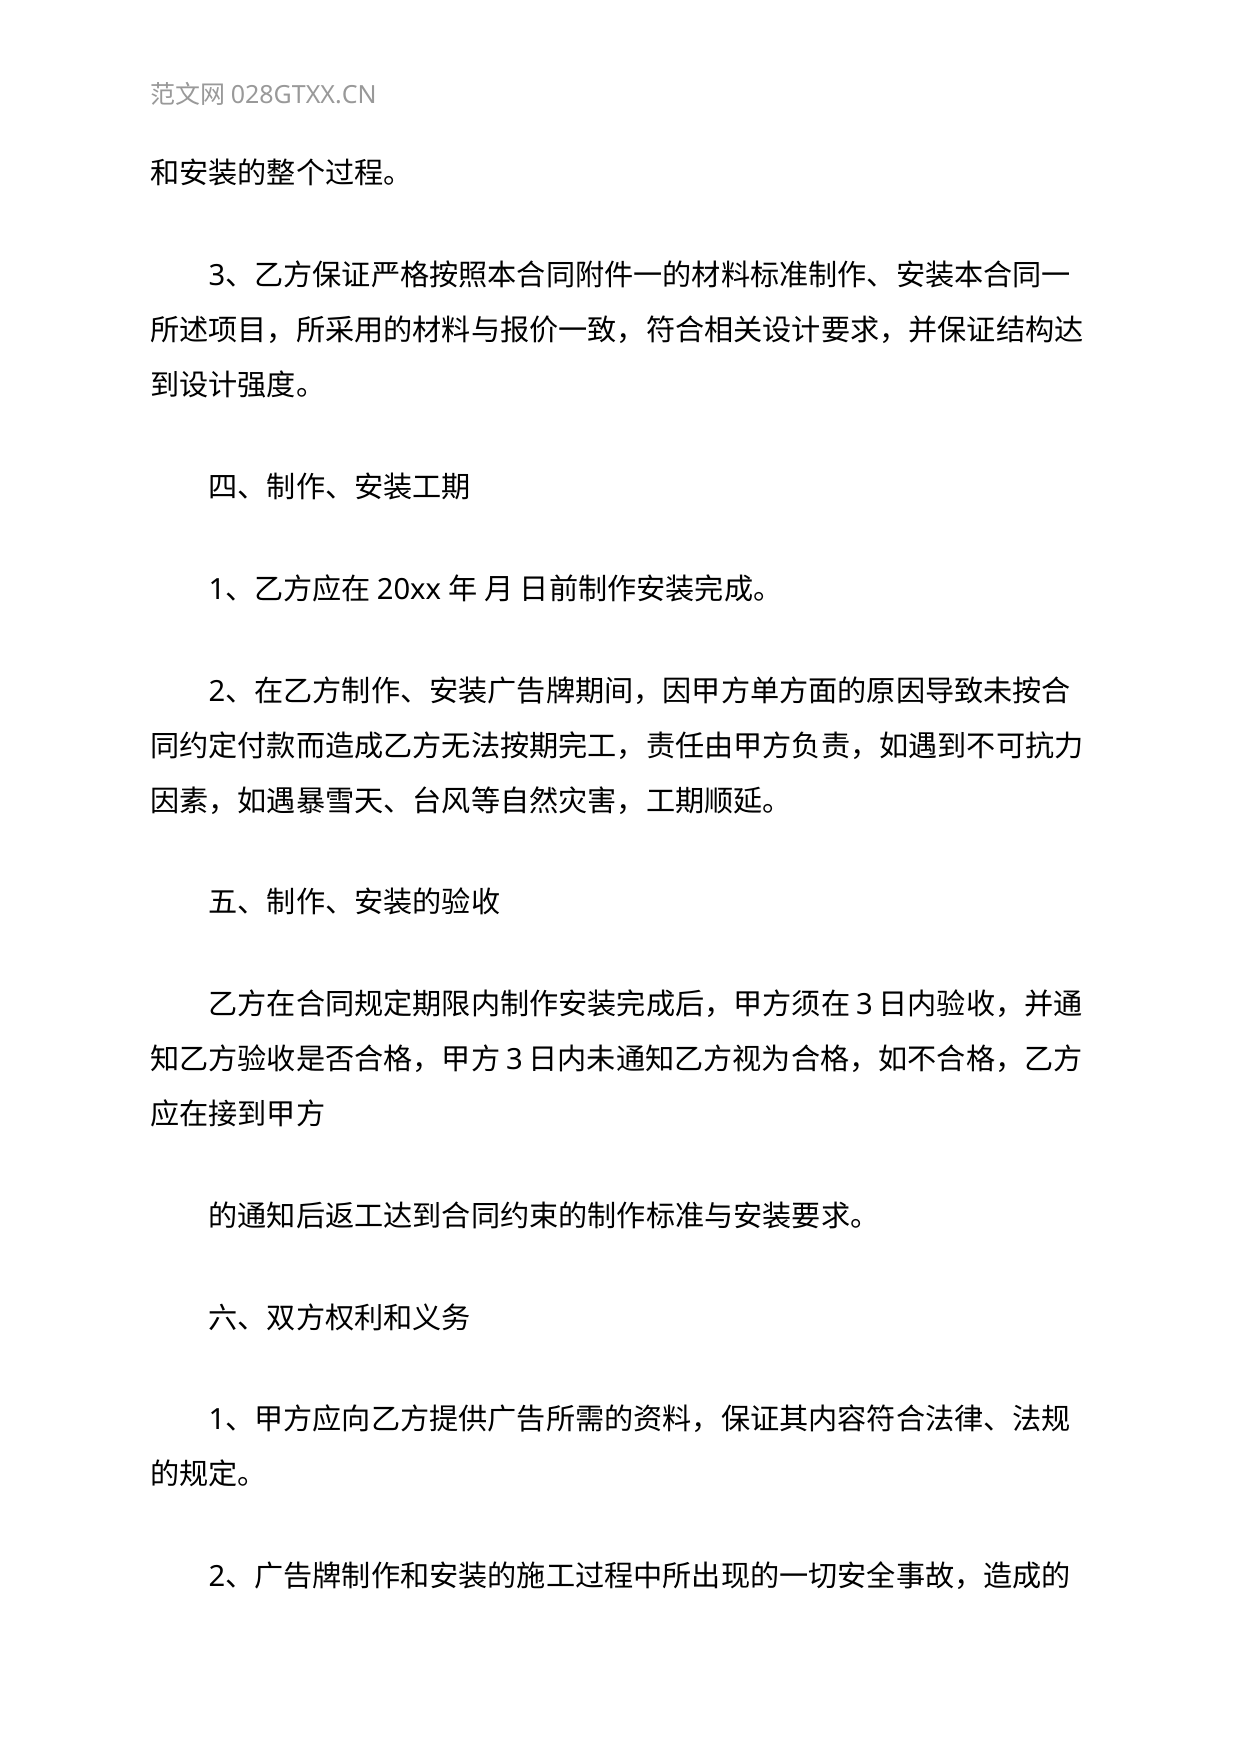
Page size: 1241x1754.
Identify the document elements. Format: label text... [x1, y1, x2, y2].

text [150, 1553, 1090, 1595]
text 五、制作、安装的验收 [150, 879, 1090, 921]
text 1、乙方应在20xx 年 月 日前制作安装完成。 [150, 565, 1090, 608]
text 3、乙方保证严格按照本合同附件一的材料标准制作、安装本合同一所述项目，所采用的材料与报价一致，符合相关设计要求，并保证结构达到设计强度。 [150, 252, 1090, 404]
text 1、甲方应向乙方提供广告所需的资料，保证其内容符合法律、法规的规定。 [150, 1396, 1090, 1493]
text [150, 150, 1090, 192]
text 六、双方权利和义务 [150, 1294, 1090, 1336]
text 乙方在合同规定期限内制作安装完成后，甲方须在3日内验收，并通知乙方验收是否合格，甲方3日内未通知乙方视为合格，如不合格，乙方应在接到甲方 [150, 981, 1090, 1133]
text 四、制作、安装工期 [150, 463, 1090, 506]
text 的通知后返工达到合同约束的制作标准与安装要求。 [150, 1192, 1090, 1235]
text 2、在乙方制作、安装广告牌期间，因甲方单方面的原因导致未按合同约定付款而造成乙方无法按期完工，责任由甲方负责，如遇到不可抗力因素，如遇暴雪天、台风等自然灾害，工期顺延。 [150, 667, 1090, 819]
